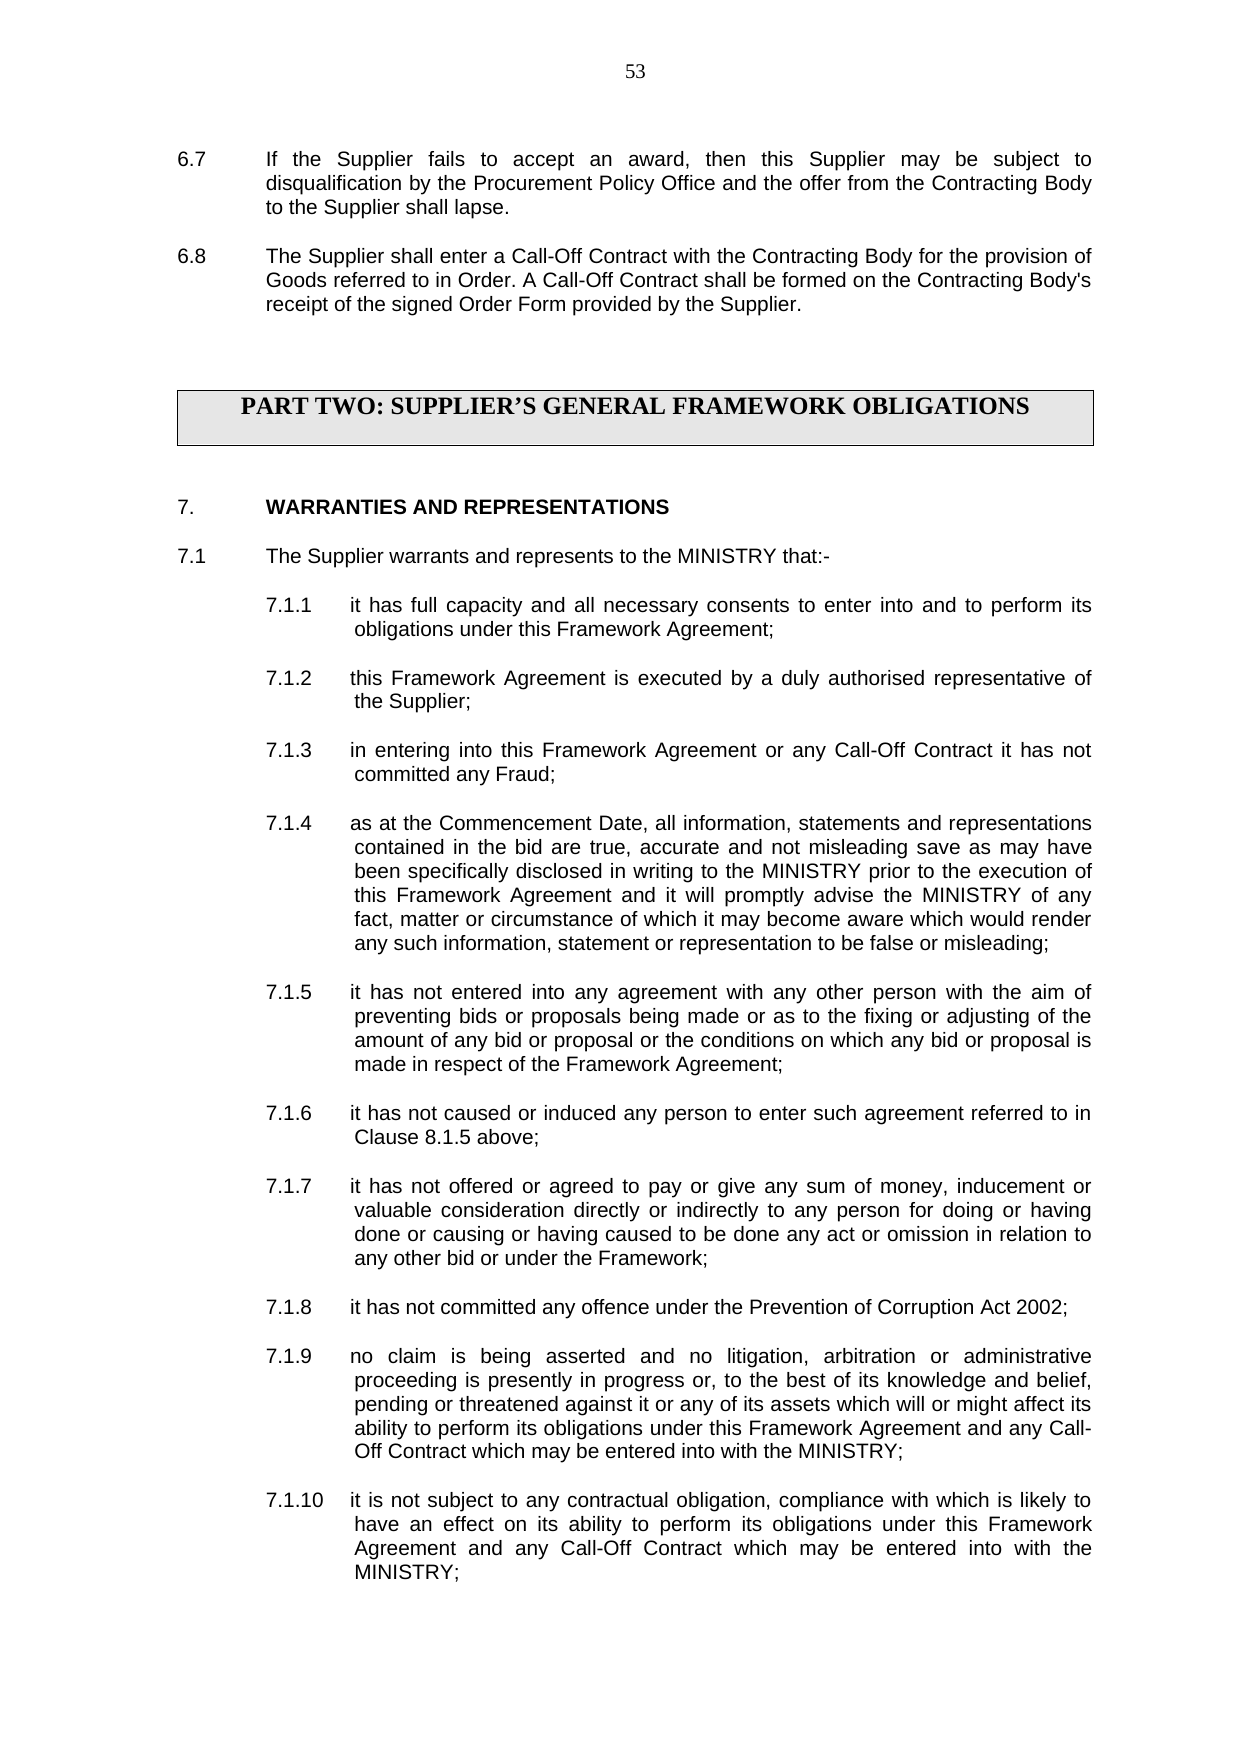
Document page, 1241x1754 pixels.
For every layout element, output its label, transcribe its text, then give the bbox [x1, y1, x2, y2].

text The Supplier shall enter a Call-Off Contract with the Contracting Body for the provision of Goods referred to in Order. A Call-Off Contract shall be formed on the Contracting Body's receipt of the signed Order Form provided by the Supplier. [177, 244, 1093, 316]
text The Supplier warrants and represents to the MINISTRY that:- [177, 543, 1093, 567]
text in entering into this Framework Agreement or any Call-Off Contract it has not committed any Fraud; [266, 738, 1093, 786]
table_header PART TWO: SUPPLIER’S GENERAL FRAMEWORK OBLIGATIONS [178, 391, 1093, 444]
text this Framework Agreement is executed by a duly authorised representative of the Supplier; [266, 665, 1093, 713]
text no claim is being asserted and no litigation, arbitration or administrative proceeding is presently in progress or, to the best of its knowledge and belief, pending or threatened against it or any of its assets which will or might affect its ability to perform its obligations under this Framework Agreement and any Call-Off Contract which may be entered into with the MINISTRY; [266, 1343, 1093, 1463]
text it has full capacity and all necessary consents to enter into and to perform its obligations under this Framework Agreement; [266, 592, 1093, 640]
text it has not entered into any agreement with any other person with the aim of preventing bids or proposals being made or as to the fixing or adjusting of the amount of any bid or proposal or the conditions on which any bid or proposal is made in respect of the Framework Agreement; [266, 980, 1093, 1076]
text as at the Commencement Date, all information, statements and representations contained in the bid are true, accurate and not misleading save as may have been specifically disclosed in writing to the MINISTRY prior to the execution of this Framework Agreement and it will promptly advise the MINISTRY of any fact, matter or circumstance of which it may become aware which would render any such information, statement or representation to be false or misleading; [266, 811, 1093, 955]
text If the Supplier fails to accept an award, then this Supplier may be subject to disqualification by the Procurement Policy Office and the offer from the Contracting Body to the Supplier shall lapse. [177, 147, 1093, 219]
text it has not committed any offence under the Prevention of Corruption Act 2002; [266, 1294, 1093, 1318]
text it is not subject to any contractual obligation, compliance with which is likely to have an effect on its ability to perform its obligations under this Framework Agreement and any Call-Off Contract which may be entered into with the MINISTRY; [266, 1488, 1093, 1584]
text it has not caused or induced any person to enter such agreement referred to in Clause 8.1.5 above; [266, 1101, 1093, 1149]
text it has not offered or agreed to pay or give any sum of money, inducement or valuable consideration directly or indirectly to any person for doing or having done or causing or having caused to be done any act or omission in relation to any other bid or under the Framework; [266, 1174, 1093, 1269]
